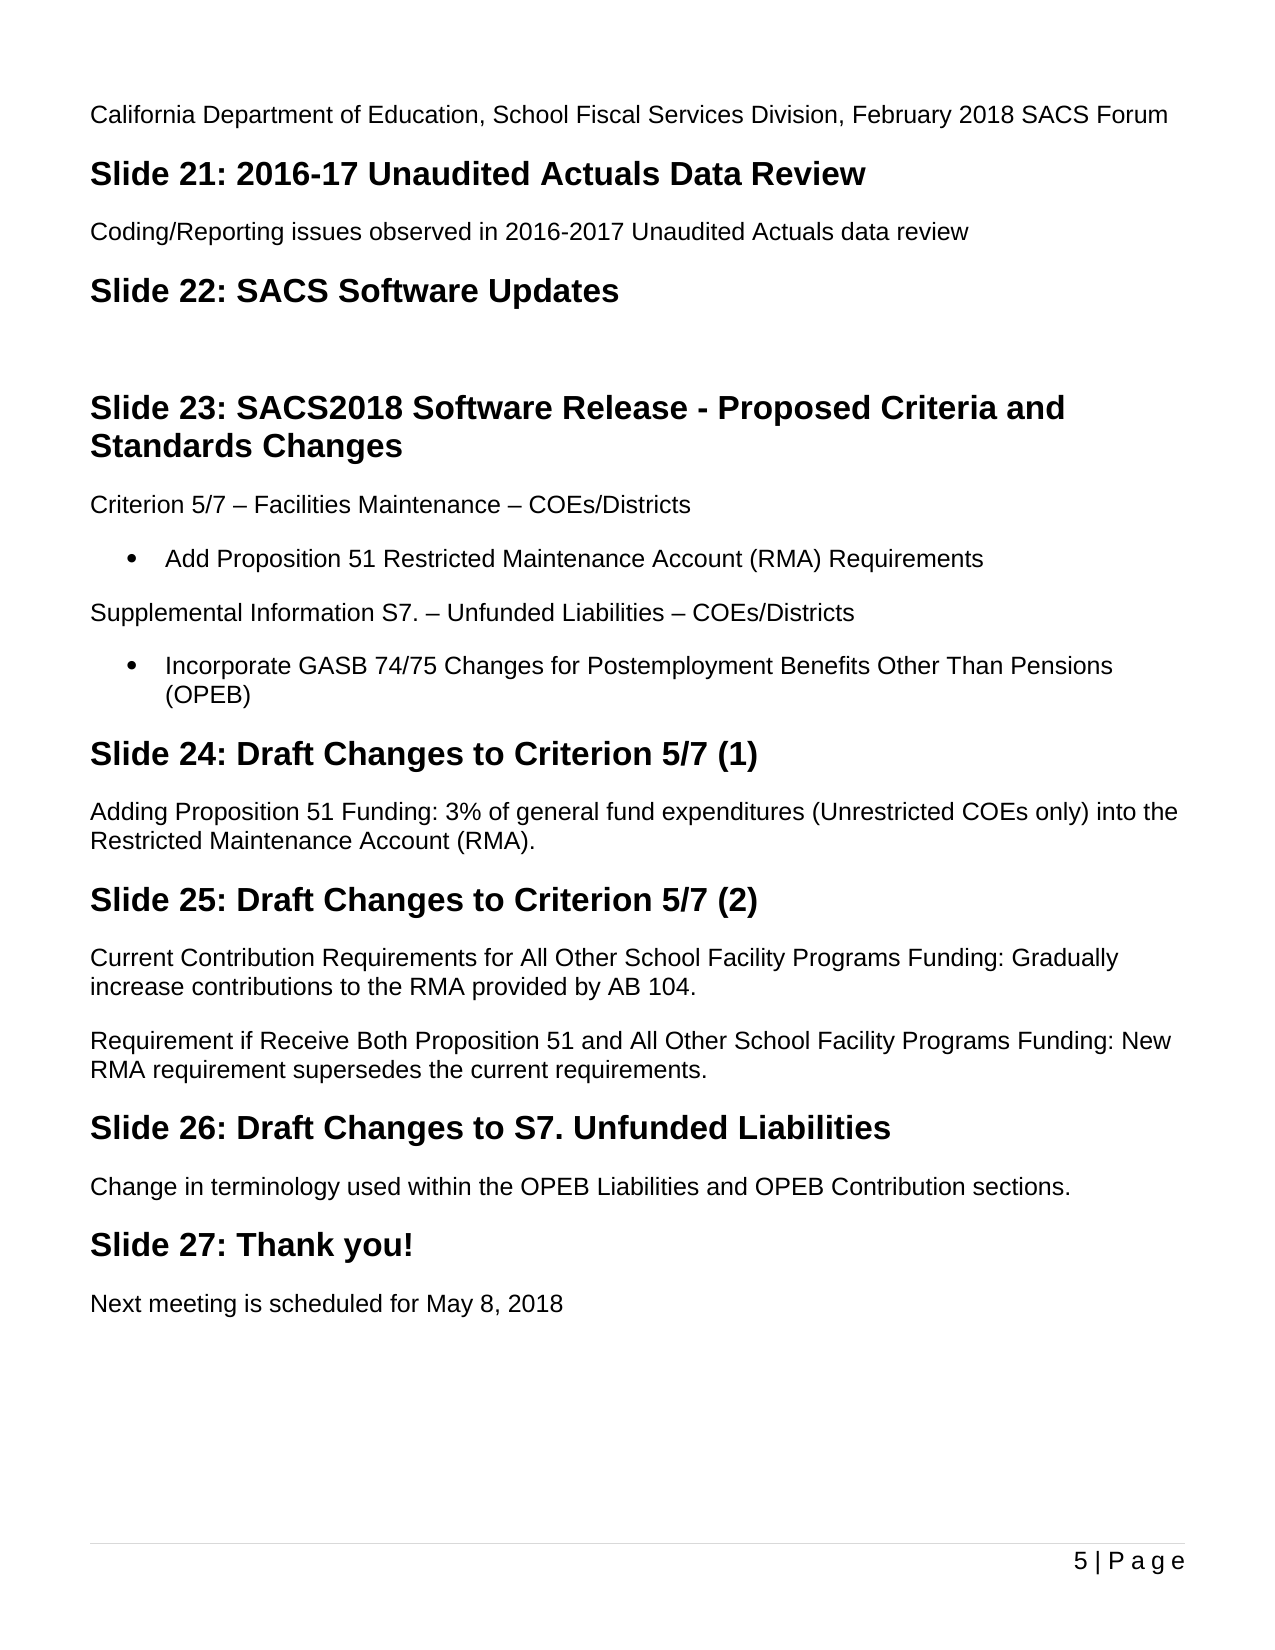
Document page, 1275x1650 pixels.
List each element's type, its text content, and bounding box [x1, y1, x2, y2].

subtitle Slide 23: SACS2018 Software Release - Proposed Criteria and Standards Changes [90, 388, 1185, 465]
subtitle Slide 21: 2016-17 Unaudited Actuals Data Review [90, 154, 1185, 192]
text Current Contribution Requirements for All Other School Facility Programs Funding: Gradually increase contributions to the RMA provided by AB 104. [90, 943, 1185, 1001]
text Coding/Reporting issues observed in 2016-2017 Unaudited Actuals data review [90, 217, 1185, 246]
list Incorporate GASB 74/75 Changes for Postemployment Benefits Other Than Pensions (OPEB) [127, 651, 1185, 709]
subtitle Slide 25: Draft Changes to Criterion 5/7 (2) [90, 880, 1185, 918]
subtitle Slide 26: Draft Changes to S7. Unfunded Liabilities [90, 1108, 1185, 1147]
text Change in terminology used within the OPEB Liabilities and OPEB Contribution sections. [90, 1172, 1185, 1201]
text Next meeting is scheduled for May 8, 2018 [90, 1289, 1185, 1318]
text Requirement if Receive Both Proposition 51 and All Other School Facility Programs Funding: New RMA requirement supersedes the current requirements. [90, 1026, 1185, 1083]
list Add Proposition 51 Restricted Maintenance Account (RMA) Requirements [127, 544, 1185, 573]
subtitle Slide 27: Thank you! [90, 1226, 1185, 1264]
text Supplemental Information S7. – Unfunded Liabilities – COEs/Districts [90, 598, 1185, 626]
text Adding Proposition 51 Funding: 3% of general fund expenditures (Unrestricted COEs only) into the Restricted Maintenance Account (RMA). [90, 797, 1185, 855]
text Criterion 5/7 – Facilities Maintenance – COEs/Districts [90, 490, 1185, 519]
subtitle Slide 22: SACS Software Updates [90, 271, 1185, 309]
subtitle Slide 24: Draft Changes to Criterion 5/7 (1) [90, 734, 1185, 772]
